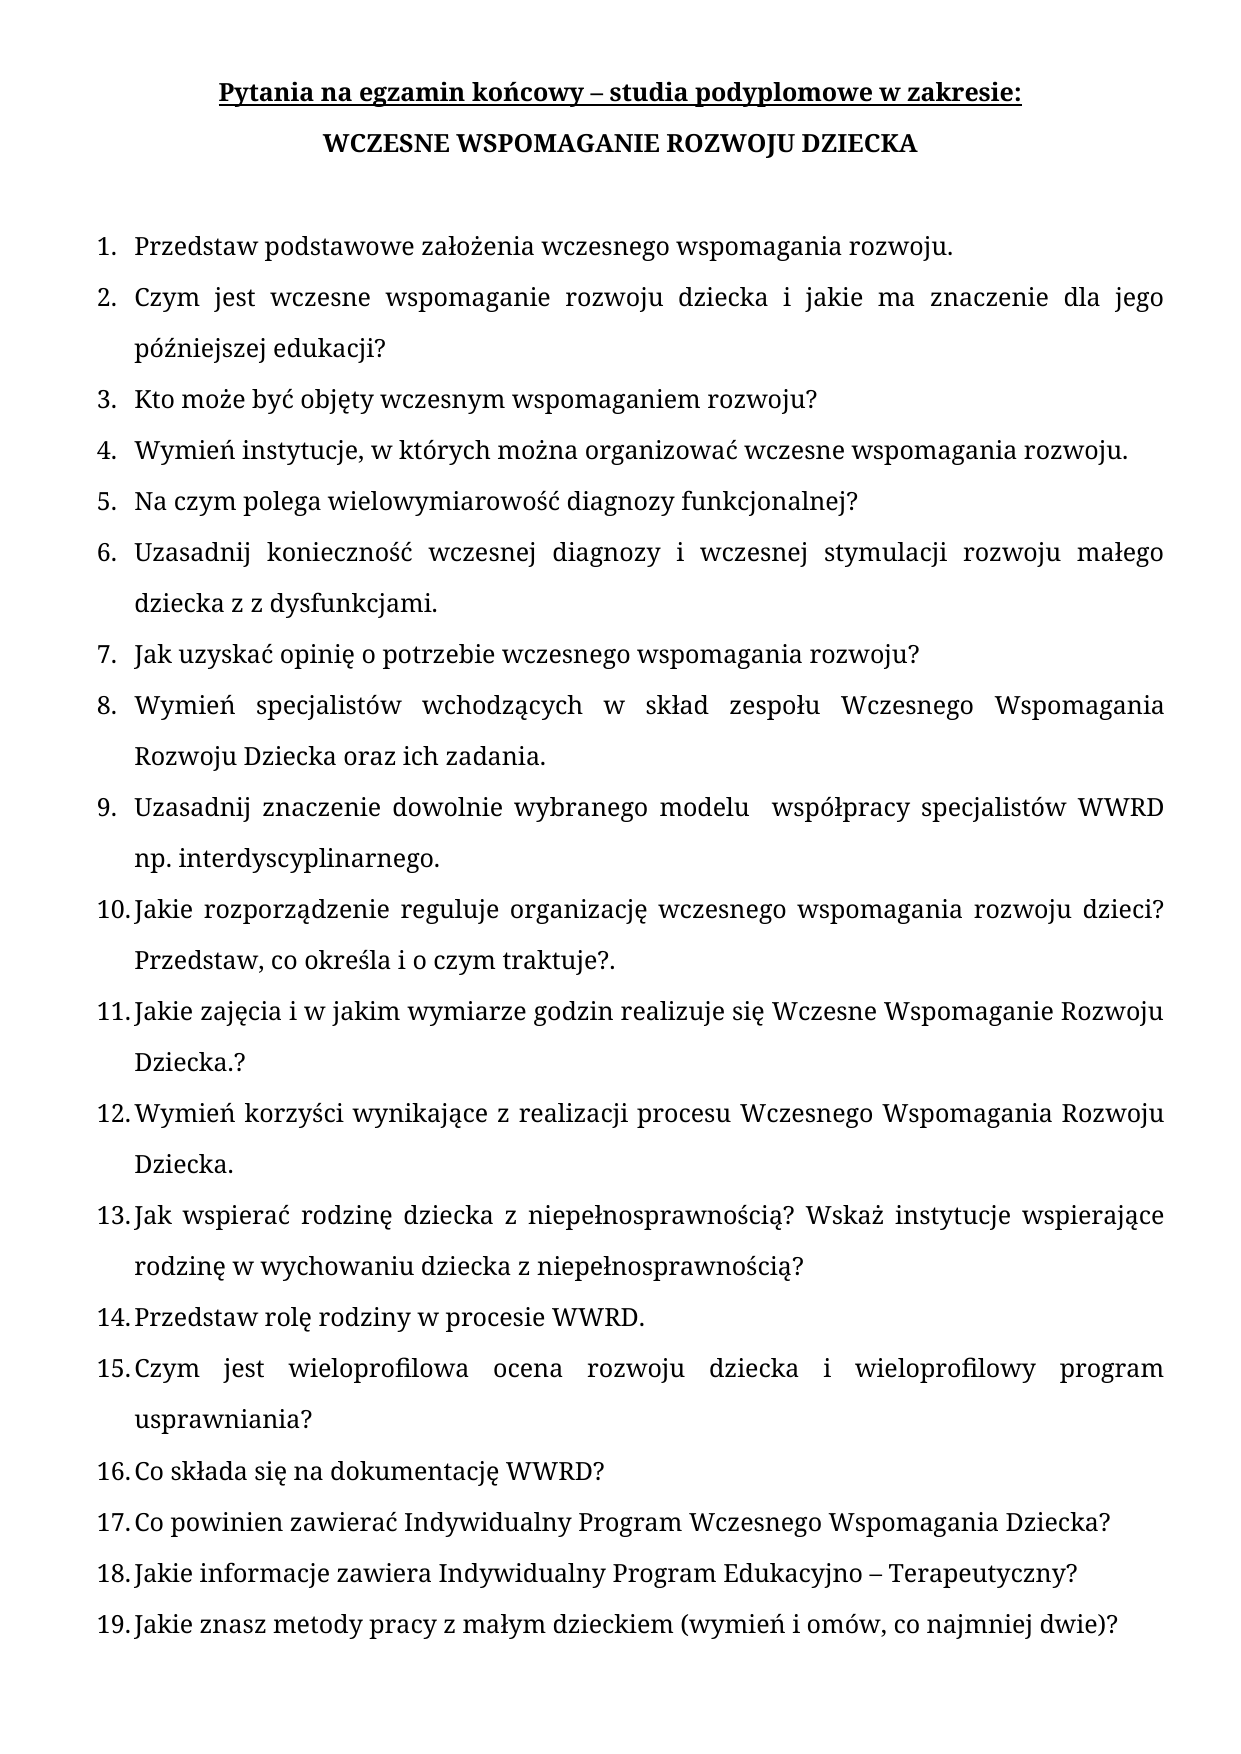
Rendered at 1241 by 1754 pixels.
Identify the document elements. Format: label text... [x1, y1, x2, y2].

list Jakie znasz metody pracy z małym dzieckiem (wymień i omów, co najmniej dwie)? [97, 1606, 1165, 1640]
list Na czym polega wielowymiarowość diagnozy funkcjonalnej? [97, 483, 1165, 517]
list Wymień korzyści wynikające z realizacji procesu Wczesnego Wspomagania Rozwoju Dziecka. [97, 1096, 1165, 1181]
list Wymień specjalistów wchodzących w skład zespołu Wczesnego Wspomagania Rozwoju Dziecka oraz ich zadania. [97, 687, 1165, 773]
list Czym jest wczesne wspomaganie rozwoju dziecka i jakie ma znaczenie dla jego późniejszej edukacji? [97, 279, 1165, 364]
list Co składa się na dokumentację WWRD? [97, 1453, 1165, 1487]
text WCZESNE WSPOMAGANIE ROZWOJU DZIECKA [75, 126, 1165, 160]
list Uzasadnij konieczność wczesnej diagnozy i wczesnej stymulacji rozwoju małego dziecka z z dysfunkcjami. [97, 534, 1165, 619]
list Przedstaw podstawowe założenia wczesnego wspomagania rozwoju. [97, 228, 1165, 262]
list Przedstaw rolę rodziny w procesie WWRD. [97, 1300, 1165, 1334]
list Czym jest wieloprofilowa ocena rozwoju dziecka i wieloprofilowy program usprawniania? [97, 1351, 1165, 1436]
list Jakie rozporządzenie reguluje organizację wczesnego wspomagania rozwoju dzieci? Przedstaw, co określa i o czym traktuje?. [97, 892, 1165, 977]
list Jak wspierać rodzinę dziecka z niepełnosprawnością? Wskaż instytucje wspierające rodzinę w wychowaniu dziecka z niepełnosprawnością? [97, 1198, 1165, 1283]
list Wymień instytucje, w których można organizować wczesne wspomagania rozwoju. [97, 432, 1165, 466]
text Pytania na egzamin końcowy – studia podyplomowe w zakresie: [75, 75, 1165, 109]
list Kto może być objęty wczesnym wspomaganiem rozwoju? [97, 381, 1165, 415]
list Jakie informacje zawiera Indywidualny Program Edukacyjno – Terapeutyczny? [97, 1555, 1165, 1589]
list Jak uzyskać opinię o potrzebie wczesnego wspomagania rozwoju? [97, 636, 1165, 671]
list Jakie zajęcia i w jakim wymiarze godzin realizuje się Wczesne Wspomaganie Rozwoju Dziecka.? [97, 994, 1165, 1079]
list Uzasadnij znaczenie dowolnie wybranego modelu współpracy specjalistów WWRD np. interdyscyplinarnego. [97, 789, 1165, 875]
list Co powinien zawierać Indywidualny Program Wczesnego Wspomagania Dziecka? [97, 1504, 1165, 1538]
